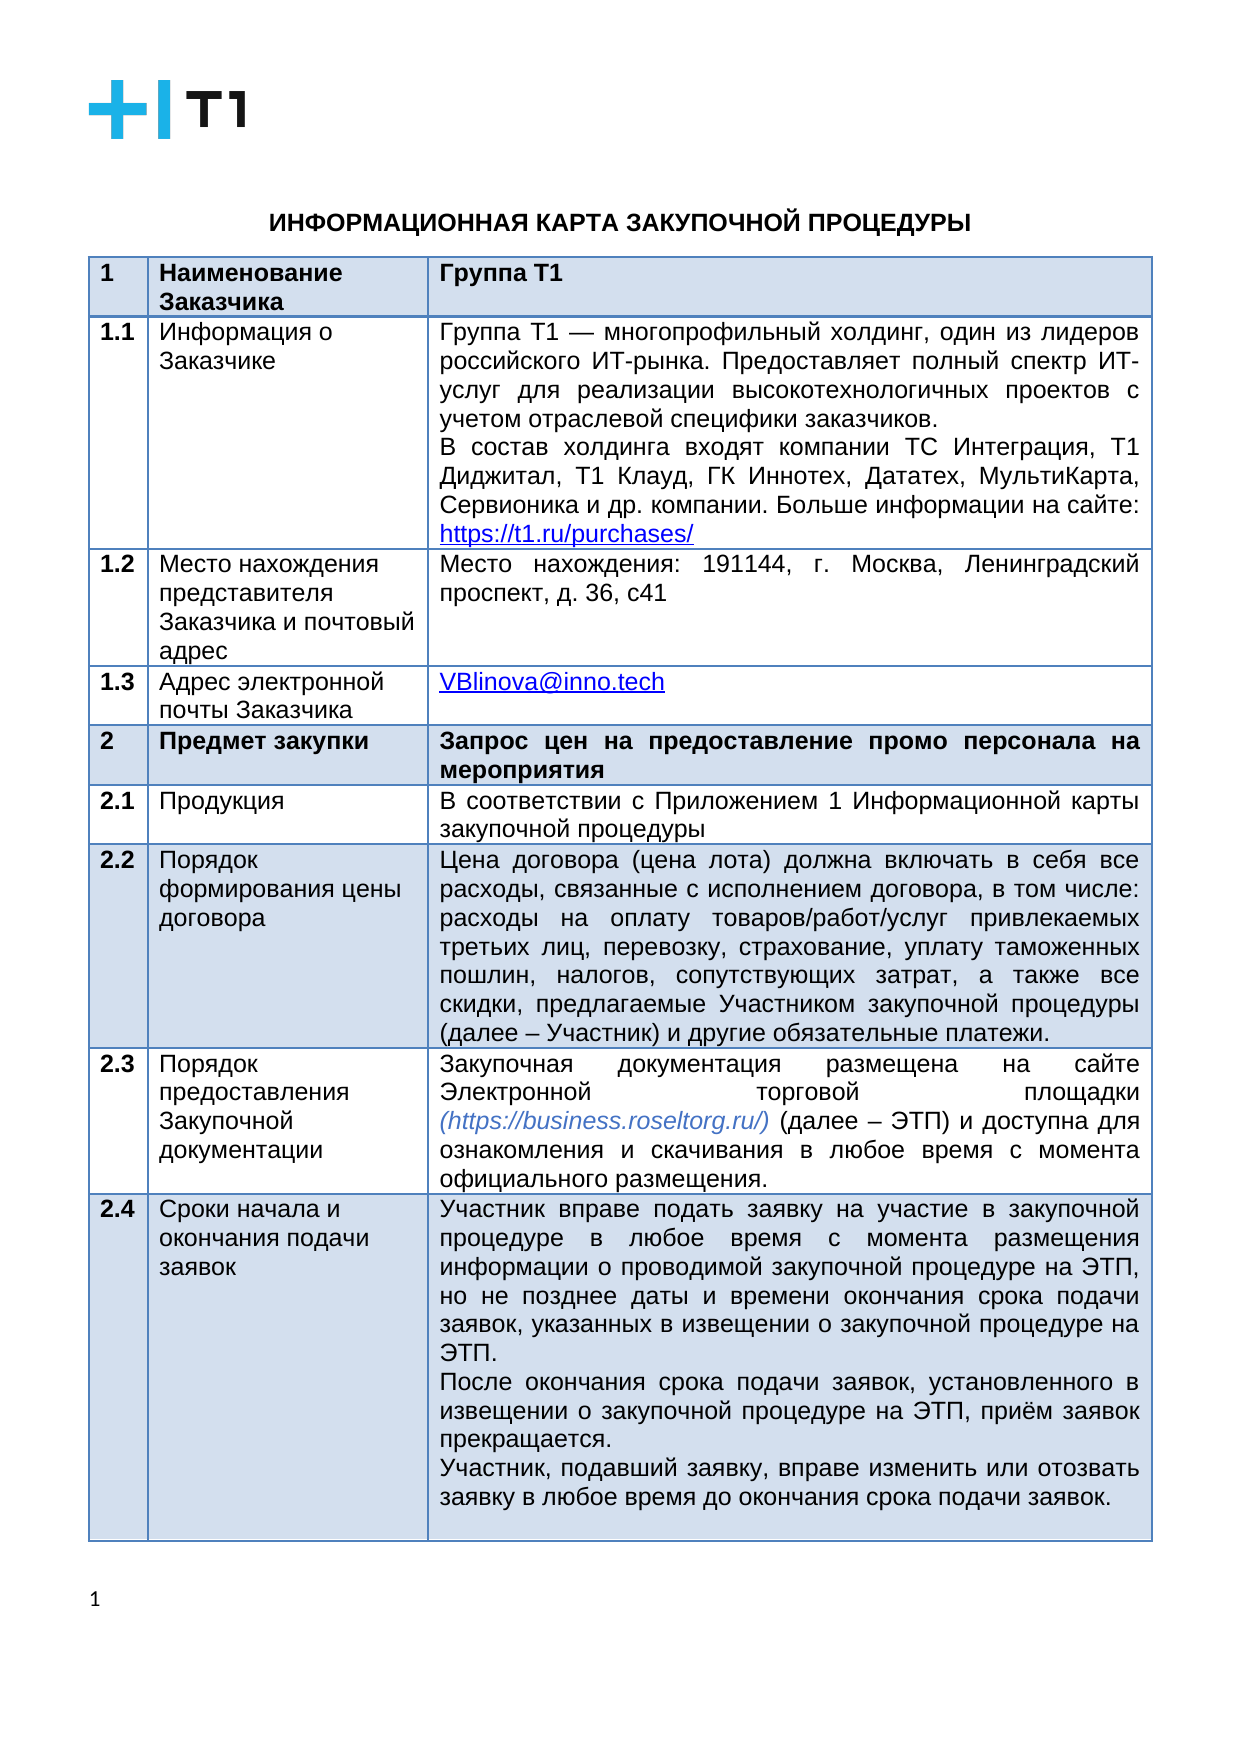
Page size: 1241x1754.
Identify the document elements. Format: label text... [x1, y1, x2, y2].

table_cell Продукция [149, 786, 427, 843]
table_cell 1.2 [90, 550, 147, 664]
table_cell Место нахождения представителя Заказчика и почтовый адрес [149, 550, 427, 664]
picture [88, 80, 245, 139]
table_header Наименование Заказчика [149, 258, 427, 315]
table_cell Сроки начала и окончания подачи заявок [149, 1195, 427, 1539]
table_cell Цена договора (цена лота) должна включать в себя все расходы, связанные с исполнением договора, в том числе: расходы на оплату товаров/работ/услуг привлекаемых третьих лиц, перевозку, страхование, уплату таможенных пошлин, налогов, сопутствующих затрат, а также все скидки, предлагаемые Участником закупочной процедуры (далее – Участник) и другие обязательные платежи. [429, 845, 1151, 1047]
table_cell Порядок формирования цены договора [149, 845, 427, 1047]
table_cell Участник вправе подать заявку на участие в закупочной процедуре в любое время с момента размещения информации о проводимой закупочной процедуре на ЭТП, но не позднее даты и времени окончания срока подачи заявок, указанных в извещении о закупочной процедуре на ЭТП. После окончания срока подачи заявок, установленного в извещении о закупочной процедуре на ЭТП, приём заявок прекращается. Участник, подавший заявку, вправе изменить или отозвать заявку в любое время до окончания срока подачи заявок. [429, 1195, 1151, 1539]
table_cell Информация о Заказчике [149, 318, 427, 547]
table_cell Адрес электронной почты Заказчика [149, 667, 427, 724]
table_cell Закупочная документация размещена на сайте Электронной торговой площадки (https://business.roseltorg.ru/) (далее – ЭТП) и доступна для ознакомления и скачивания в любое время с момента официального размещения. [429, 1049, 1151, 1192]
table_cell Предмет закупки [149, 726, 427, 784]
table_cell 1.1 [90, 318, 147, 547]
table_cell 2.1 [90, 786, 147, 843]
table_cell 2.2 [90, 845, 147, 1047]
table_cell 1.3 [90, 667, 147, 724]
table_cell Место нахождения: 191144, г. Москва, Ленинградский проспект, д. 36, с41 [429, 550, 1151, 664]
table_cell В соответствии с Приложением 1 Информационной карты закупочной процедуры [429, 786, 1151, 843]
table_header 1 [90, 258, 147, 315]
table_cell Порядок предоставления Закупочной документации [149, 1049, 427, 1192]
text ИНФОРМАЦИОННАЯ КАРТА ЗАКУПОЧНОЙ ПРОЦЕДУРЫ [89, 208, 1152, 237]
table_cell 2 [90, 726, 147, 784]
table_cell VBlinova@inno.tech [429, 667, 1151, 724]
table_cell Запрос цен на предоставление промо персонала на мероприятия [429, 726, 1151, 784]
table_cell 2.3 [90, 1049, 147, 1192]
table_cell Группа Т1 — многопрофильный холдинг, один из лидеров российского ИТ-рынка. Предоставляет полный спектр ИТ-услуг для реализации высокотехнологичных проектов с учетом отраслевой специфики заказчиков. В состав холдинга входят компании ТС Интеграция, Т1 Диджитал, Т1 Клауд, ГК Иннотех, Дататех, МультиКарта, Сервионика и др. компании. Больше информации на сайте: https://t1.ru/purchases/ [429, 318, 1151, 547]
table_cell 2.4 [90, 1195, 147, 1539]
table_header Группа Т1 [429, 258, 1151, 315]
